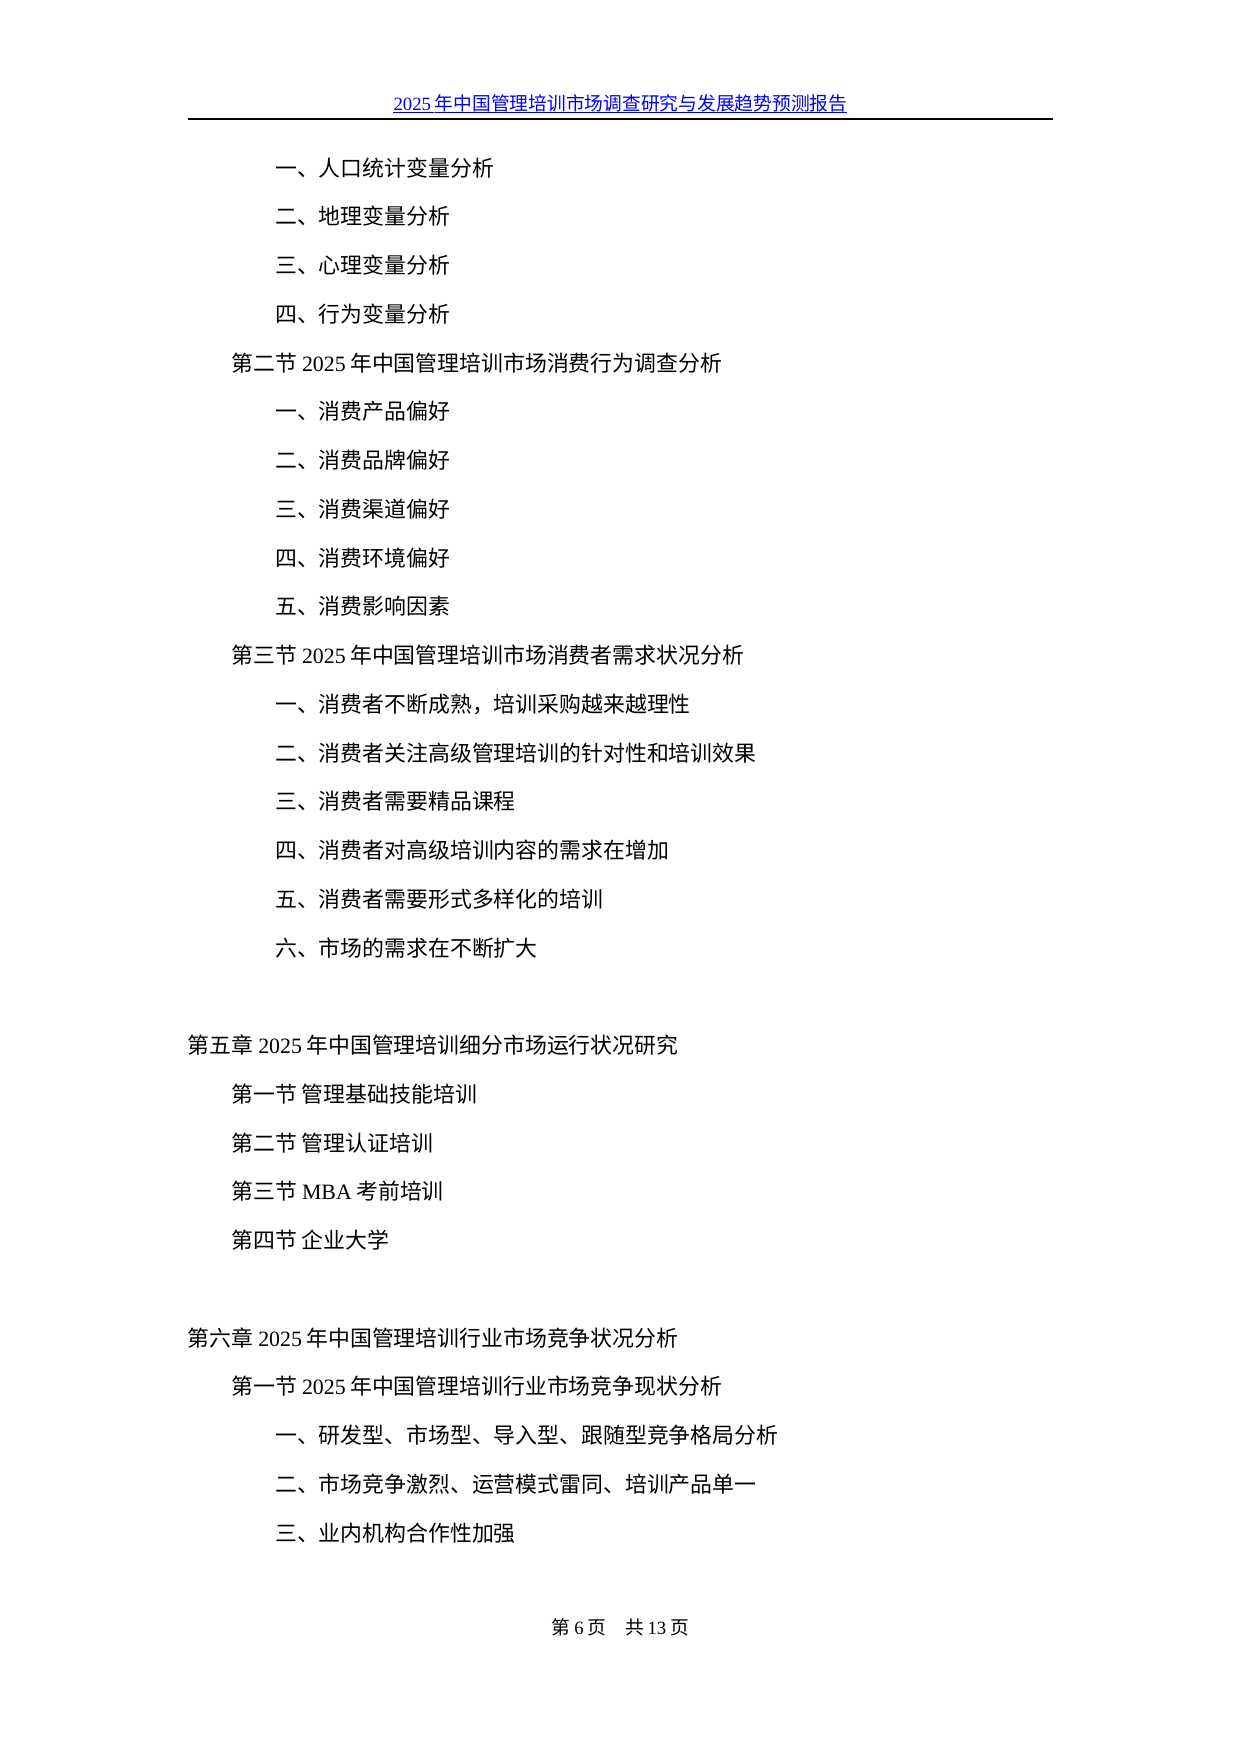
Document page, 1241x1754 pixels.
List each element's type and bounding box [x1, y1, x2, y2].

text [187, 150, 1053, 1548]
